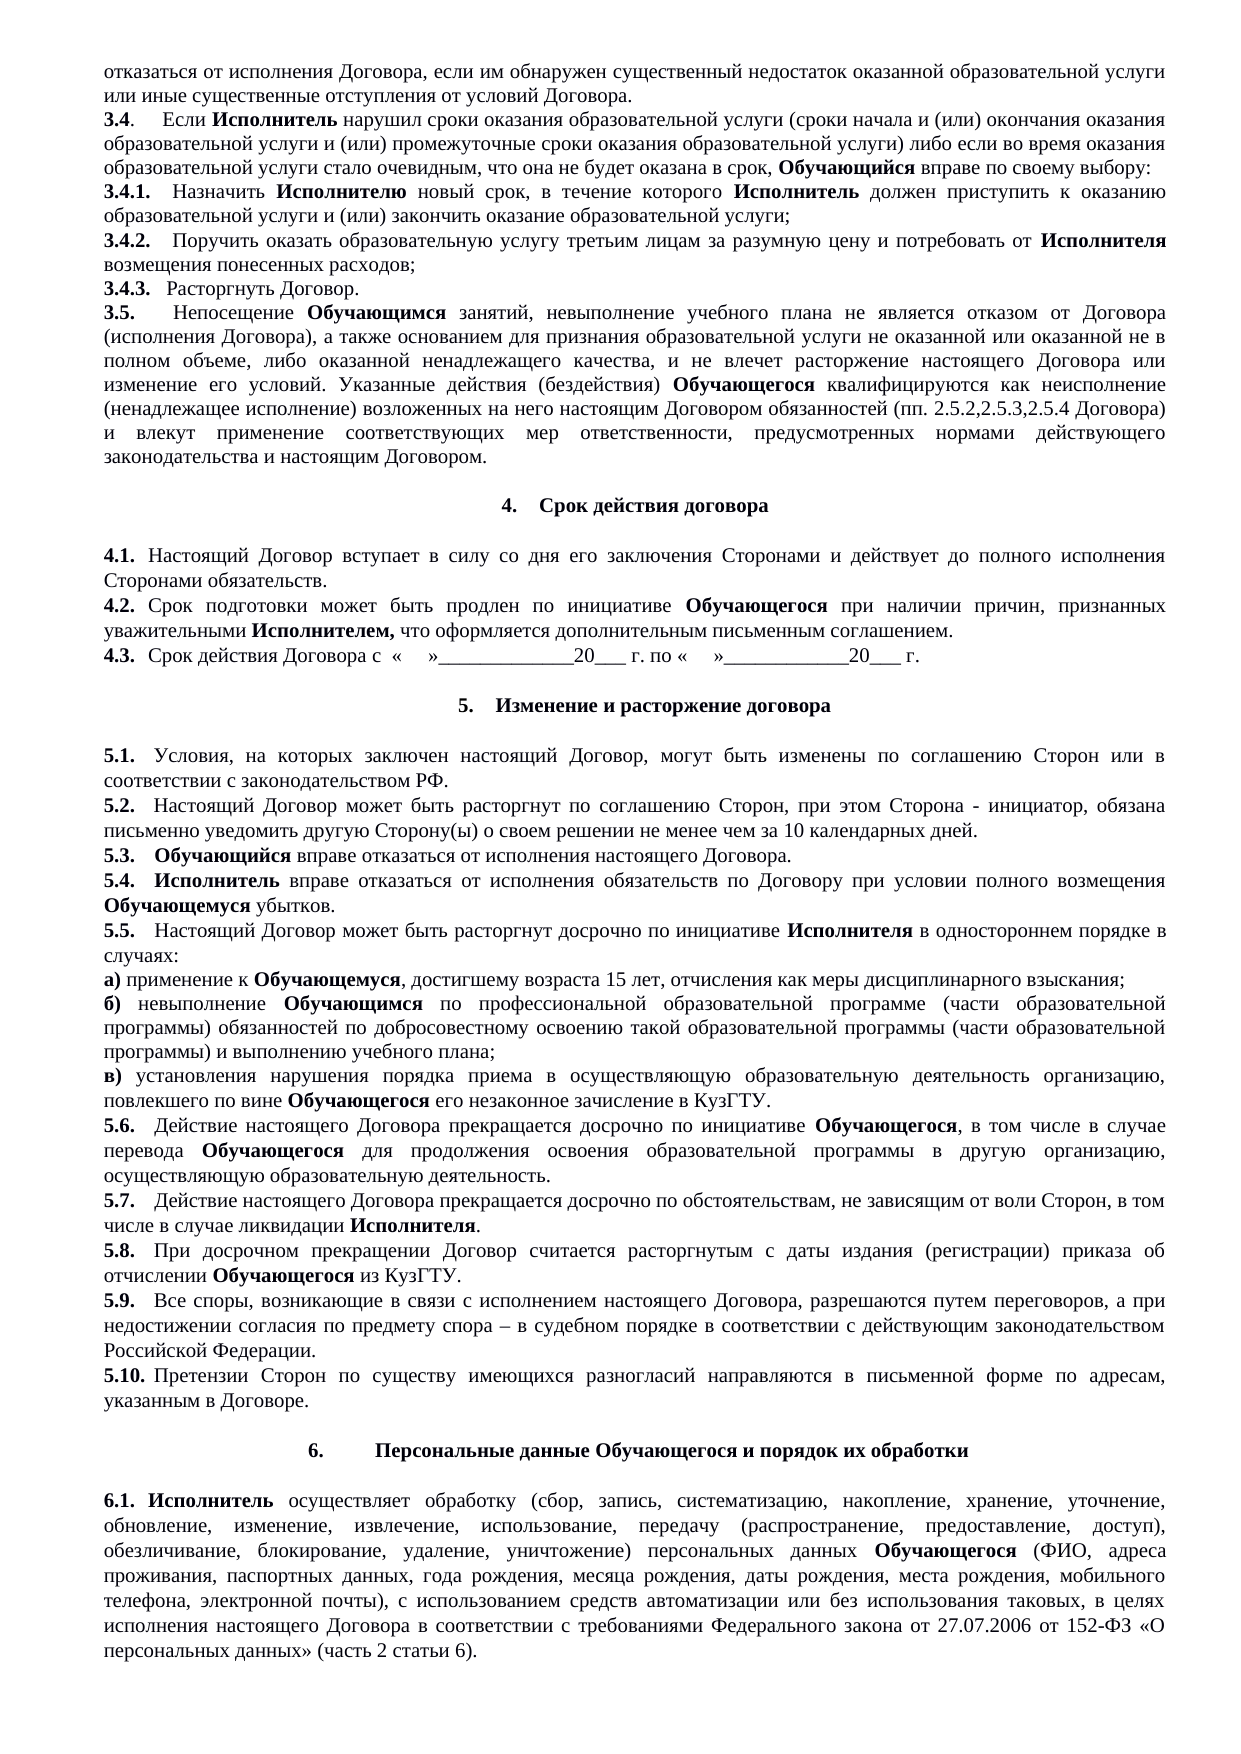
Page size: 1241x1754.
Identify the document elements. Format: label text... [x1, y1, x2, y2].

list Условия, на которых заключен настоящий Договор, могут быть изменены по соглашению Сторон или в соответствии с законодательством РФ. [103, 742, 1167, 792]
list Срок действия договора [103, 492, 1167, 517]
text 3.4.1. Назначить Исполнителю новый срок, в течение которого Исполнитель должен приступить к оказанию образовательной услуги и (или) закончить оказание образовательной услуги; [103, 179, 1167, 227]
list Изменение и расторжение договора [458, 692, 1167, 717]
text 3.4. Если Исполнитель нарушил сроки оказания образовательной услуги (сроки начала и (или) окончания оказания образовательной услуги и (или) промежуточные сроки оказания образовательной услуги) либо если во время оказания образовательной услуги стало очевидным, что она не будет оказана в срок, Обучающийся вправе по своему выбору: [103, 107, 1167, 179]
text б) невыполнение Обучающимся по профессиональной образовательной программе (части образовательной программы) обязанностей по добросовестному освоению такой образовательной программы (части образовательной программы) и выполнению учебного плана; [103, 991, 1167, 1063]
list Действие настоящего Договора прекращается досрочно по инициативе Обучающегося, в том числе в случае перевода Обучающегося для продолжения освоения образовательной программы в другую организацию, осуществляющую образовательную деятельность. [103, 1112, 1167, 1187]
list При досрочном прекращении Договор считается расторгнутым с даты издания (регистрации) приказа об отчислении Обучающегося из КузГТУ. [103, 1237, 1167, 1287]
list Исполнитель вправе отказаться от исполнения обязательств по Договору при условии полного возмещения Обучающемуся убытков. [103, 867, 1167, 917]
list Действие настоящего Договора прекращается досрочно по обстоятельствам, не зависящим от воли Сторон, в том числе в случае ликвидации Исполнителя. [103, 1187, 1167, 1237]
list Настоящий Договор может быть расторгнут по соглашению Сторон, при этом Сторона - инициатор, обязана письменно уведомить другую Сторону(ы) о своем решении не менее чем за 10 календарных дней. [103, 792, 1167, 842]
text в) установления нарушения порядка приема в осуществляющую образовательную деятельность организацию, повлекшего по вине Обучающегося его незаконное зачисление в КузГТУ. [103, 1063, 1167, 1112]
list Исполнитель осуществляет обработку (сбор, запись, систематизацию, накопление, хранение, уточнение, обновление, изменение, извлечение, использование, передачу (распространение, предоставление, доступ), обезличивание, блокирование, удаление, уничтожение) персональных данных Обучающегося (ФИО, адреса проживания, паспортных данных, года рождения, месяца рождения, даты рождения, места рождения, мобильного телефона, электронной почты), с использованием средств автоматизации или без использования таковых, в целях исполнения настоящего Договора в соответствии с требованиями Федерального закона от 27.07.2006 от 152-ФЗ «О персональных данных» (часть 2 статьи 6). [103, 1623, 1167, 1662]
text 3.4.2. Поручить оказать образовательную услугу третьим лицам за разумную цену и потребовать от Исполнителя возмещения понесенных расходов; [103, 227, 1167, 276]
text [103, 59, 1167, 107]
list Обучающийся вправе отказаться от исполнения настоящего Договора. [103, 842, 1167, 867]
list Настоящий Договор вступает в силу со дня его заключения Сторонами и действует до полного исполнения Сторонами обязательств. [103, 542, 1167, 592]
list Срок подготовки может быть продлен по инициативе Обучающегося при наличии причин, признанных уважительными Исполнителем, что оформляется дополнительным письменным соглашением. [103, 592, 1167, 642]
text 3.4.3. Расторгнуть Договор. [103, 276, 1167, 300]
text а) применение к Обучающемуся, достигшему возраста 15 лет, отчисления как меры дисциплинарного взыскания; [103, 967, 1167, 991]
list Претензии Сторон по существу имеющихся разногласий направляются в письменной форме по адресам, указанным в Договоре. [103, 1362, 1167, 1412]
text 3.5. Непосещение Обучающимся занятий, невыполнение учебного плана не является отказом от Договора (исполнения Договора), а также основанием для признания образовательной услуги не оказанной или оказанной не в полном объеме, либо оказанной ненадлежащего качества, и не влечет расторжение настоящего Договора или изменение его условий. Указанные действия (бездействия) Обучающегося квалифицируются как неисполнение (ненадлежащее исполнение) возложенных на него настоящим Договором обязанностей (пп. 2.5.2,2.5.3,2.5.4 Договора) и влекут применение соответствующих мер ответственности, предусмотренных нормами действующего законодательства и настоящим Договором. [103, 300, 1167, 468]
list Персональные данные Обучающегося и порядок их обработки [103, 1437, 1167, 1462]
list Срок действия Договора с « »_____________20___ г. по « »____________20___ г. [103, 642, 1167, 667]
list Настоящий Договор может быть расторгнут досрочно по инициативе Исполнителя в одностороннем порядке в случаях: [103, 917, 1167, 967]
list Все споры, возникающие в связи с исполнением настоящего Договора, разрешаются путем переговоров, а при недостижении согласия по предмету спора – в судебном порядке в соответствии с действующим законодательством Российской Федерации. [103, 1287, 1167, 1362]
list Исполнитель осуществляет обработку (сбор, запись, систематизацию, накопление, хранение, уточнение, обновление, изменение, извлечение, использование, передачу (распространение, предоставление, доступ), обезличивание, блокирование, удаление, уничтожение) персональных данных Обучающегося (ФИО, адреса проживания, паспортных данных, года рождения, месяца рождения, даты рождения, места рождения, мобильного телефона, электронной почты), с использованием средств автоматизации или без использования таковых, в целях исполнения настоящего Договора в соответствии с требованиями Федерального закона от 27.07.2006 от 152-ФЗ «О персональных данных» (часть 2 статьи 6). [103, 1487, 1167, 1572]
